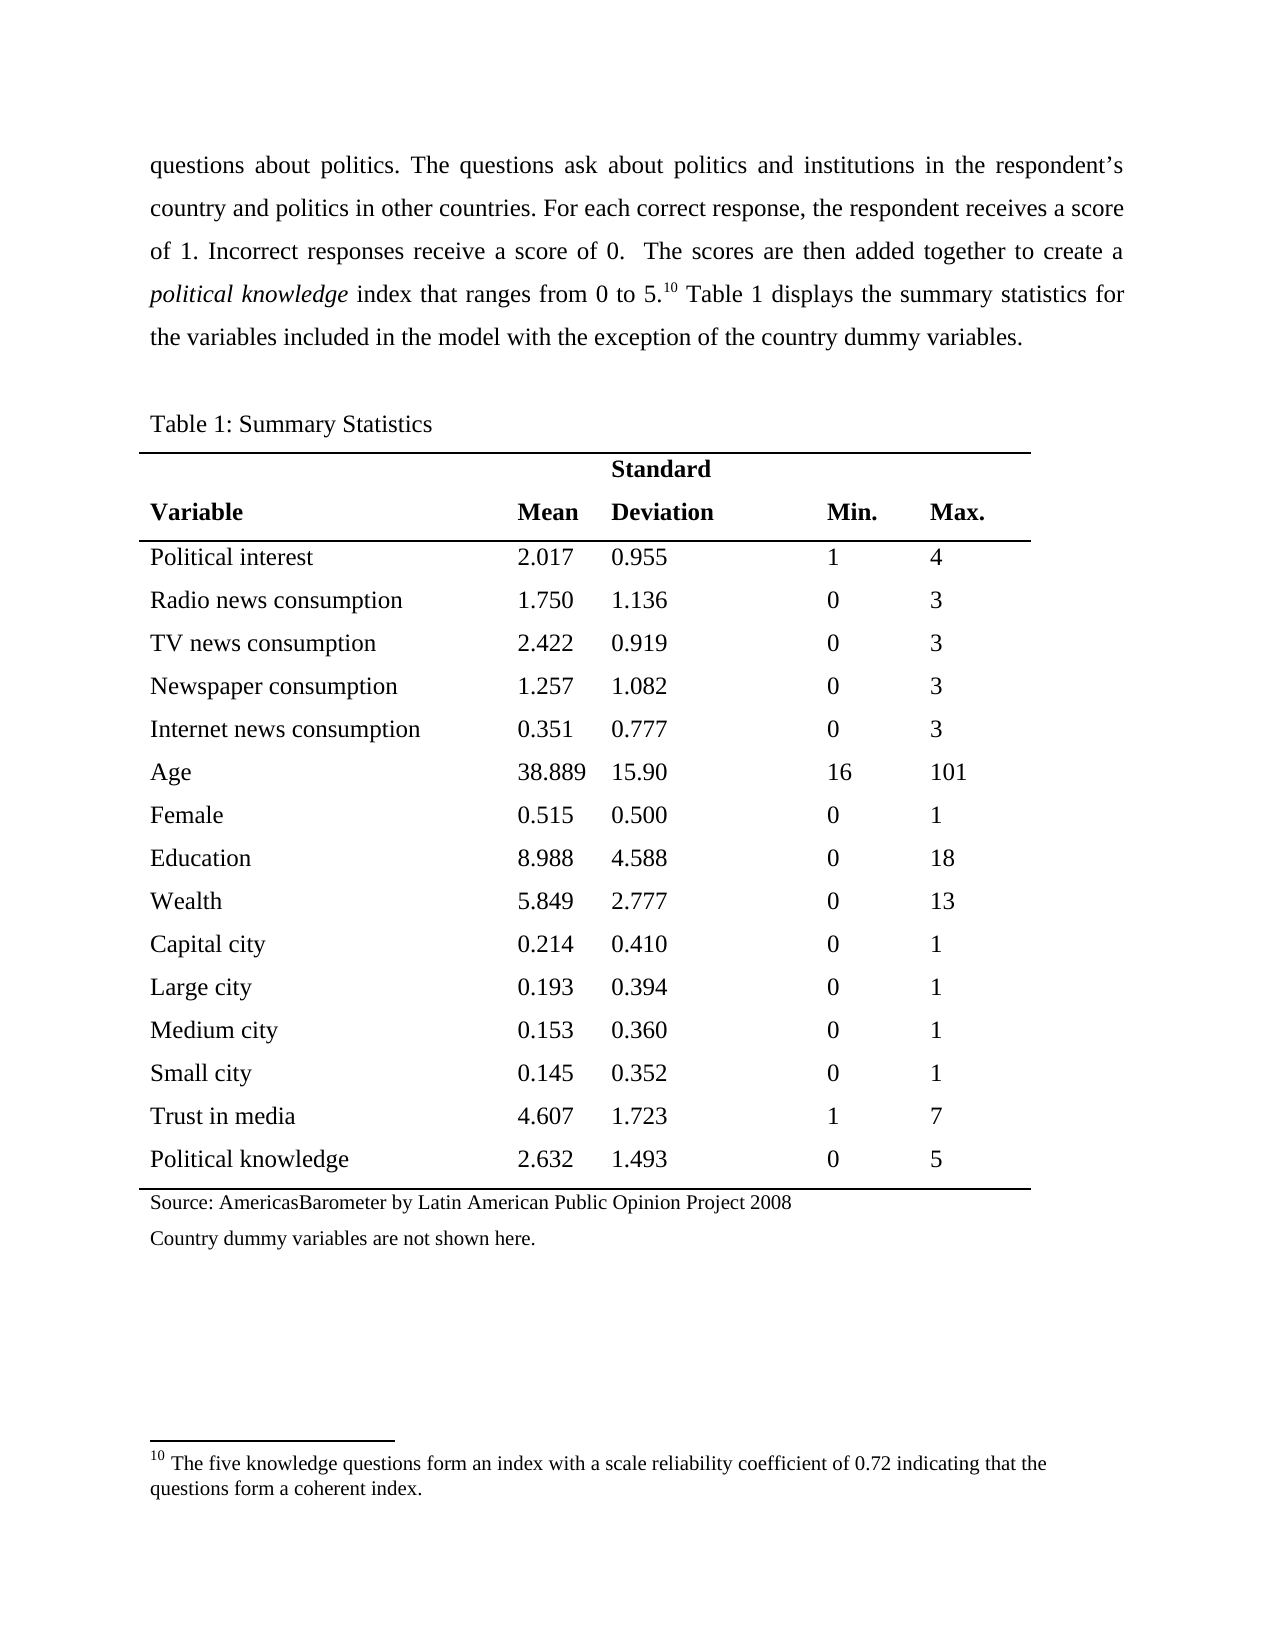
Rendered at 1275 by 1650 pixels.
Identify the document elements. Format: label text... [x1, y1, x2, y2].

table_cell 1 [919, 800, 1031, 843]
table_cell 1.723 [600, 1101, 816, 1144]
table_cell Education [139, 843, 506, 886]
table_cell 13 [919, 886, 1031, 929]
table_cell 3 [919, 585, 1031, 628]
table_header Min. [816, 454, 919, 540]
table_cell 0 [816, 671, 919, 714]
table_cell 0 [816, 628, 919, 671]
table_cell 0.515 [506, 800, 600, 843]
table_cell Political interest [139, 542, 506, 585]
text Table 1: Summary Statistics [150, 409, 1125, 437]
table_cell Capital city [139, 929, 506, 972]
table_cell 0.193 [506, 973, 600, 1015]
text Source: AmericasBarometer by Latin American Public Opinion Project 2008 [150, 1189, 1125, 1214]
text Country dummy variables are not shown here. [150, 1226, 1125, 1250]
table_cell 1 [816, 1101, 919, 1144]
table_cell Female [139, 800, 506, 843]
table_cell Internet news consumption [139, 714, 506, 757]
table_cell 0 [816, 886, 919, 929]
table_cell 0 [816, 1145, 919, 1187]
table_cell Age [139, 757, 506, 800]
table_cell 16 [816, 757, 919, 800]
table_cell Political knowledge [139, 1145, 506, 1187]
table_cell 38.889 [506, 757, 600, 800]
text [150, 150, 1125, 351]
table_cell 101 [919, 757, 1031, 800]
table_cell 0 [816, 800, 919, 843]
table_cell 1 [919, 1015, 1031, 1058]
table_cell 1.257 [506, 671, 600, 714]
table_cell 1 [919, 929, 1031, 972]
table_cell 0 [816, 1059, 919, 1101]
table_cell 7 [919, 1101, 1031, 1144]
table_cell 3 [919, 714, 1031, 757]
table_cell Trust in media [139, 1101, 506, 1144]
table_cell 5.849 [506, 886, 600, 929]
table_cell 0.919 [600, 628, 816, 671]
table_cell 0.351 [506, 714, 600, 757]
table_cell 1.136 [600, 585, 816, 628]
table_cell 0.394 [600, 973, 816, 1015]
table_cell 0.214 [506, 929, 600, 972]
table_cell 15.90 [600, 757, 816, 800]
table_cell 0.352 [600, 1059, 816, 1101]
table_cell Medium city [139, 1015, 506, 1058]
table_cell 1.493 [600, 1145, 816, 1187]
table_header Max. [919, 454, 1031, 540]
table_cell 0.777 [600, 714, 816, 757]
table_cell 4.588 [600, 843, 816, 886]
table_cell 0.500 [600, 800, 816, 843]
table_cell 1 [919, 973, 1031, 1015]
table_cell 2.422 [506, 628, 600, 671]
table_cell 0 [816, 843, 919, 886]
table_cell 2.777 [600, 886, 816, 929]
table_cell 5 [919, 1145, 1031, 1187]
table_cell 1 [816, 542, 919, 585]
table_cell 0.410 [600, 929, 816, 972]
table_cell Newspaper consumption [139, 671, 506, 714]
table_cell 0.360 [600, 1015, 816, 1058]
table_header Mean [506, 454, 600, 540]
table_header Variable [139, 454, 506, 540]
table_cell 0 [816, 973, 919, 1015]
table_cell Radio news consumption [139, 585, 506, 628]
table_cell 3 [919, 628, 1031, 671]
table_cell 2.632 [506, 1145, 600, 1187]
table_cell 3 [919, 671, 1031, 714]
table_cell 0 [816, 1015, 919, 1058]
table_cell 0 [816, 585, 919, 628]
table_cell 4.607 [506, 1101, 600, 1144]
table_cell Small city [139, 1059, 506, 1101]
table_cell 8.988 [506, 843, 600, 886]
table_cell 2.017 [506, 542, 600, 585]
table_cell 0 [816, 929, 919, 972]
table_cell TV news consumption [139, 628, 506, 671]
table_header Standard Deviation [600, 454, 816, 540]
table_cell 0.153 [506, 1015, 600, 1058]
table_cell 0 [816, 714, 919, 757]
table_cell 0.145 [506, 1059, 600, 1101]
table_cell 1.750 [506, 585, 600, 628]
table_cell 0.955 [600, 542, 816, 585]
table_cell 1 [919, 1059, 1031, 1101]
table_cell 18 [919, 843, 1031, 886]
table_cell 1.082 [600, 671, 816, 714]
table_cell Wealth [139, 886, 506, 929]
table_cell 4 [919, 542, 1031, 585]
table_cell Large city [139, 973, 506, 1015]
